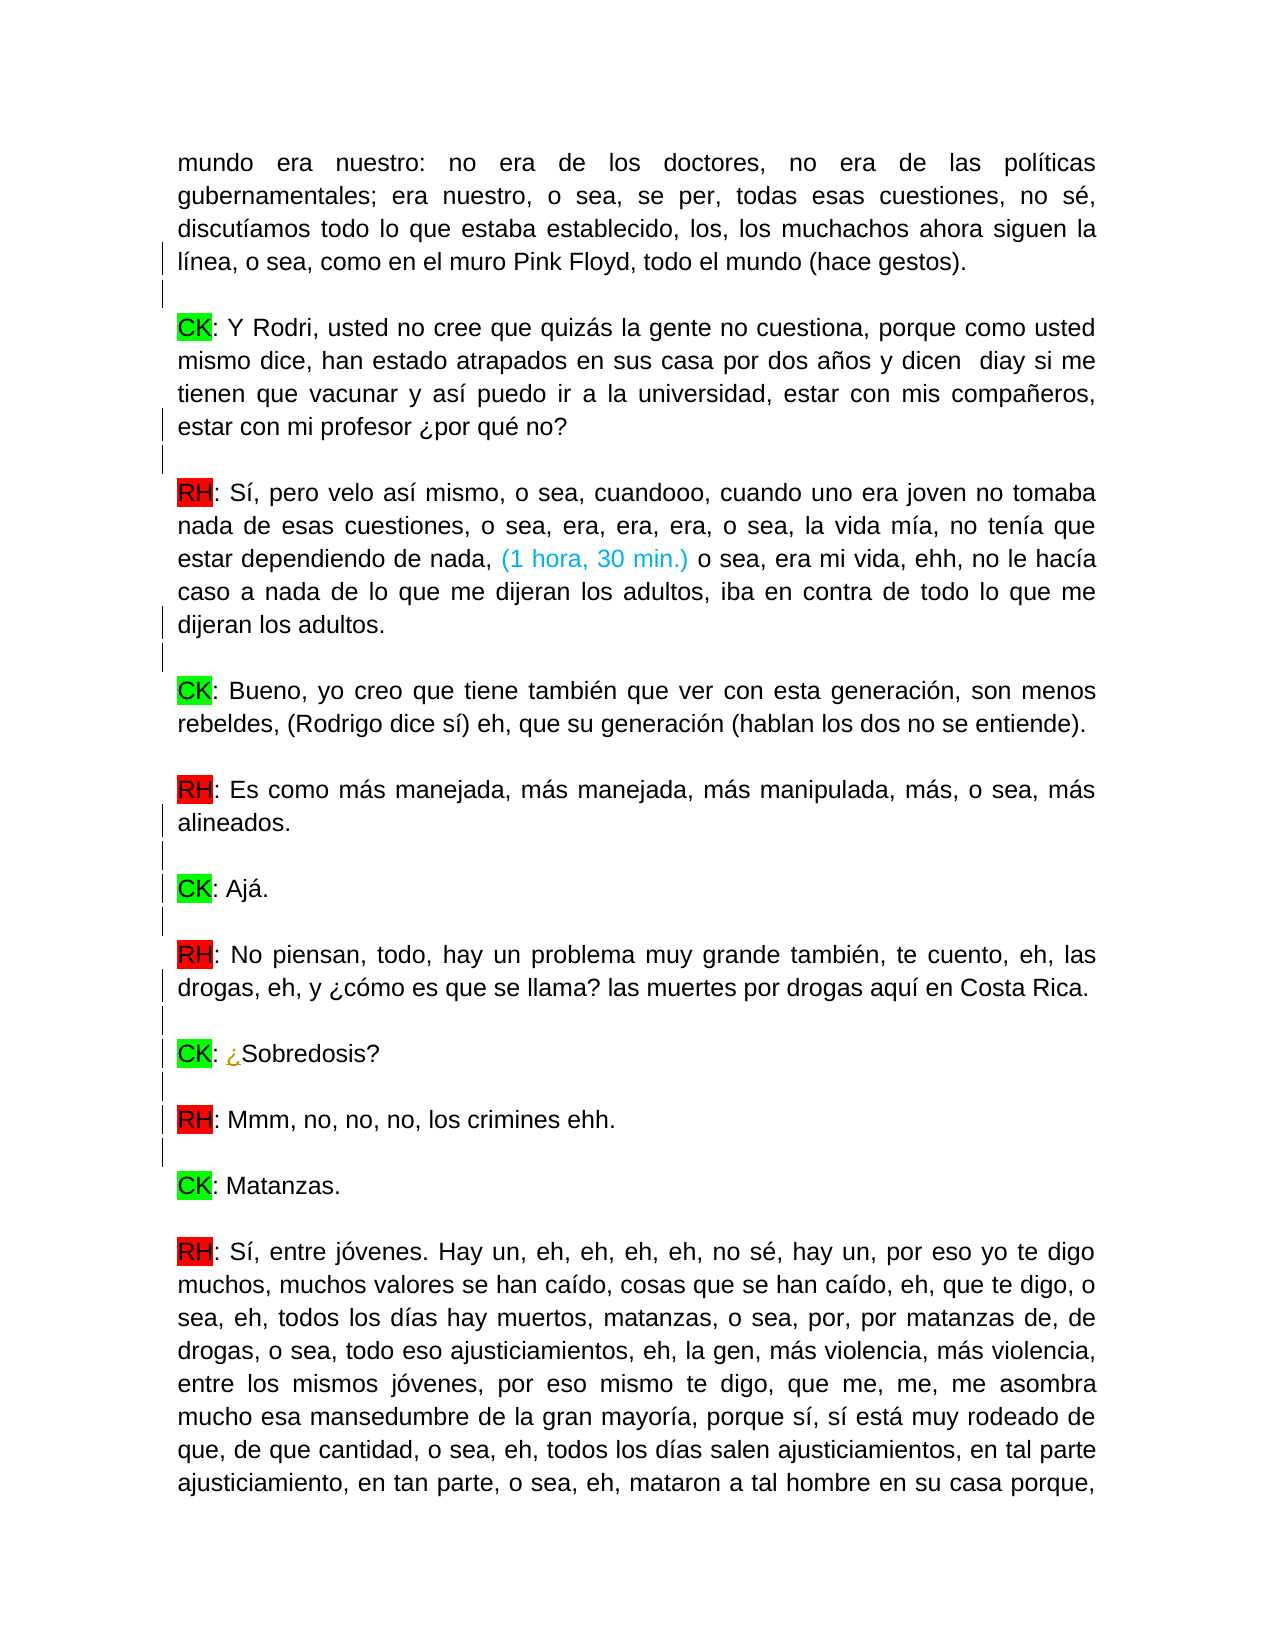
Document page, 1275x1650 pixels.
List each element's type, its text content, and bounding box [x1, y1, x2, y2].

text RH: No piensan, todo, hay un problema muy grande también, te cuento, eh, las drogas, eh, y ¿cómo es que se llama? las muertes por drogas aquí en Costa Rica. [177, 940, 1098, 1002]
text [177, 148, 1098, 275]
text CK: Sobredosis? [212, 1039, 1098, 1068]
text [177, 1237, 1098, 1497]
text CK: Matanzas. [212, 1171, 1098, 1200]
text RH: Sí, pero velo así mismo, o sea, cuandooo, cuando uno era joven no tomaba nada de esas cuestiones, o sea, era, era, era, o sea, la vida mía, no tenía que estar dependiendo de nada, (1 hora, 30 min.) o sea, era mi vida, ehh, no le hacía caso a nada de lo que me dijeran los adultos, iba en contra de todo lo que me dijeran los adultos. [177, 478, 1098, 639]
text RH: Mmm, no, no, no, los crimines ehh. [213, 1105, 1098, 1134]
text RH: Es como más manejada, más manejada, más manipulada, más, o sea, más alineados. [177, 775, 1098, 837]
text CK: Y Rodri, usted no cree que quizás la gente no cuestiona, porque como usted mismo dice, han estado atrapados en sus casa por dos años y dicen diay si me tienen que vacunar y así puedo ir a la universidad, estar con mis compañeros, estar con mi profesor ¿por qué no? [177, 313, 1098, 441]
text CK: Ajá. [212, 874, 1098, 903]
text CK: Bueno, yo creo que tiene también que ver con esta generación, son menos rebeldes, (Rodrigo dice sí) eh, que su generación (hablan los dos no se entiende). [177, 676, 1098, 738]
